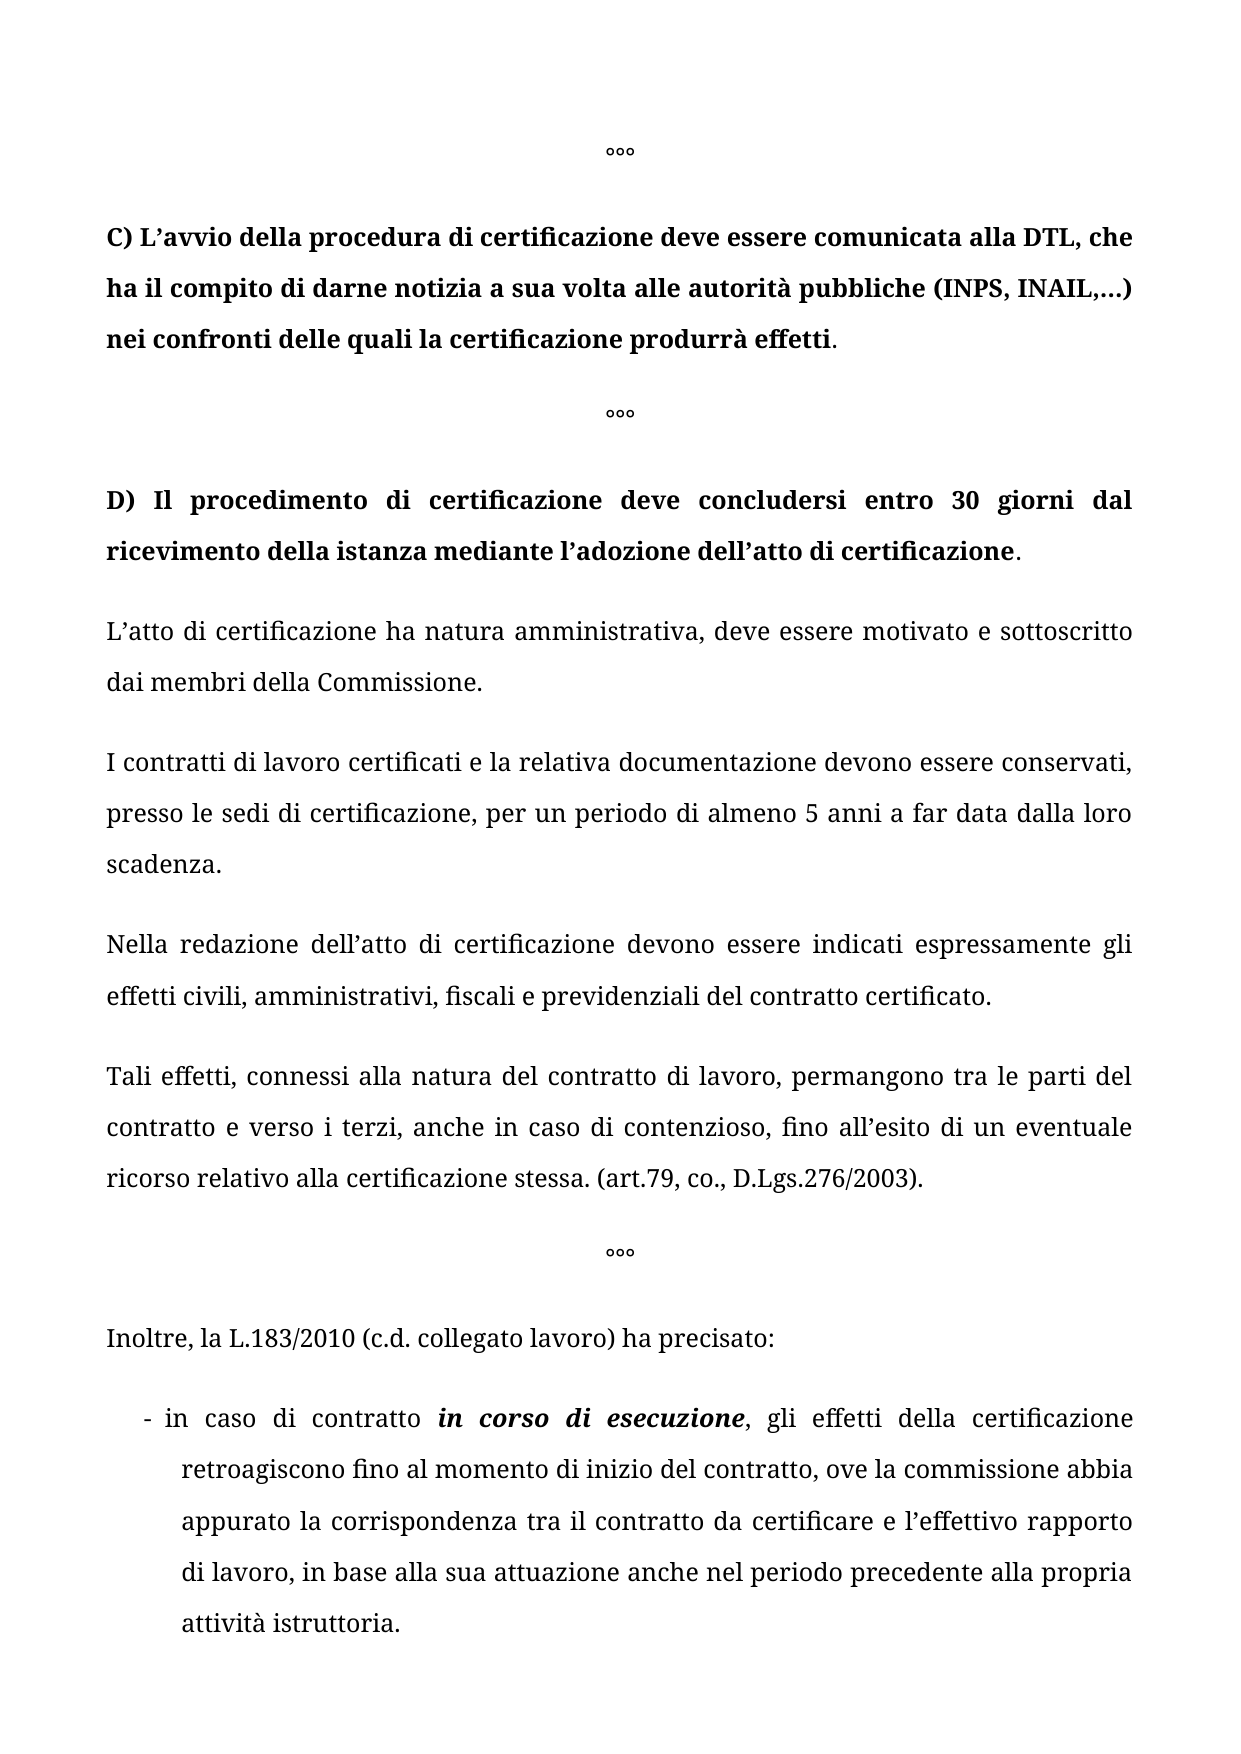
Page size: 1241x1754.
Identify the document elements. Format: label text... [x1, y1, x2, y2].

text Tali effetti, connessi alla natura del contratto di lavoro, permangono tra le parti del contratto e verso i terzi, anche in caso di contenzioso, fino all’esito di un eventuale ricorso relativo alla certificazione stessa. (art.79, co., D.Lgs.276/2003). [106, 1058, 1134, 1194]
text C) L’avvio della procedura di certificazione deve essere comunicata alla DTL, che ha il compito di darne notizia a sua volta alle autorità pubbliche (INPS, INAIL,…) nei confronti delle quali la certificazione produrrà effetti. [106, 220, 1134, 356]
text - in caso di contratto in corso di esecuzione, gli effetti della certificazione retroagiscono fino al momento di inizio del contratto, ove la commissione abbia appurato la corrispondenza tra il contratto da certificare e l’effettivo rapporto di lavoro, in base alla sua attuazione anche nel periodo precedente alla propria attività istruttoria. [144, 1401, 1134, 1639]
text D) Il procedimento di certificazione deve concludersi entro 30 giorni dal ricevimento della istanza mediante l’adozione dell’atto di certificazione. [106, 482, 1134, 567]
text Nella redazione dell’atto di certificazione devono essere indicati espressamente gli effetti civili, amministrativi, fiscali e previdenziali del contratto certificato. [106, 927, 1134, 1012]
text I contratti di lavoro certificati e la relativa documentazione devono essere conservati, presso le sedi di certificazione, per un periodo di almeno 5 anni a far data dalla loro scadenza. [106, 745, 1134, 881]
text Inoltre, la L.183/2010 (c.d. collegato lavoro) ha precisato: [106, 1321, 1134, 1355]
text °°° [106, 1241, 1134, 1275]
text °°° [106, 402, 1134, 436]
text L’atto di certificazione ha natura amministrativa, deve essere motivato e sottoscritto dai membri della Commissione. [106, 613, 1134, 699]
text °°° [106, 139, 1134, 174]
